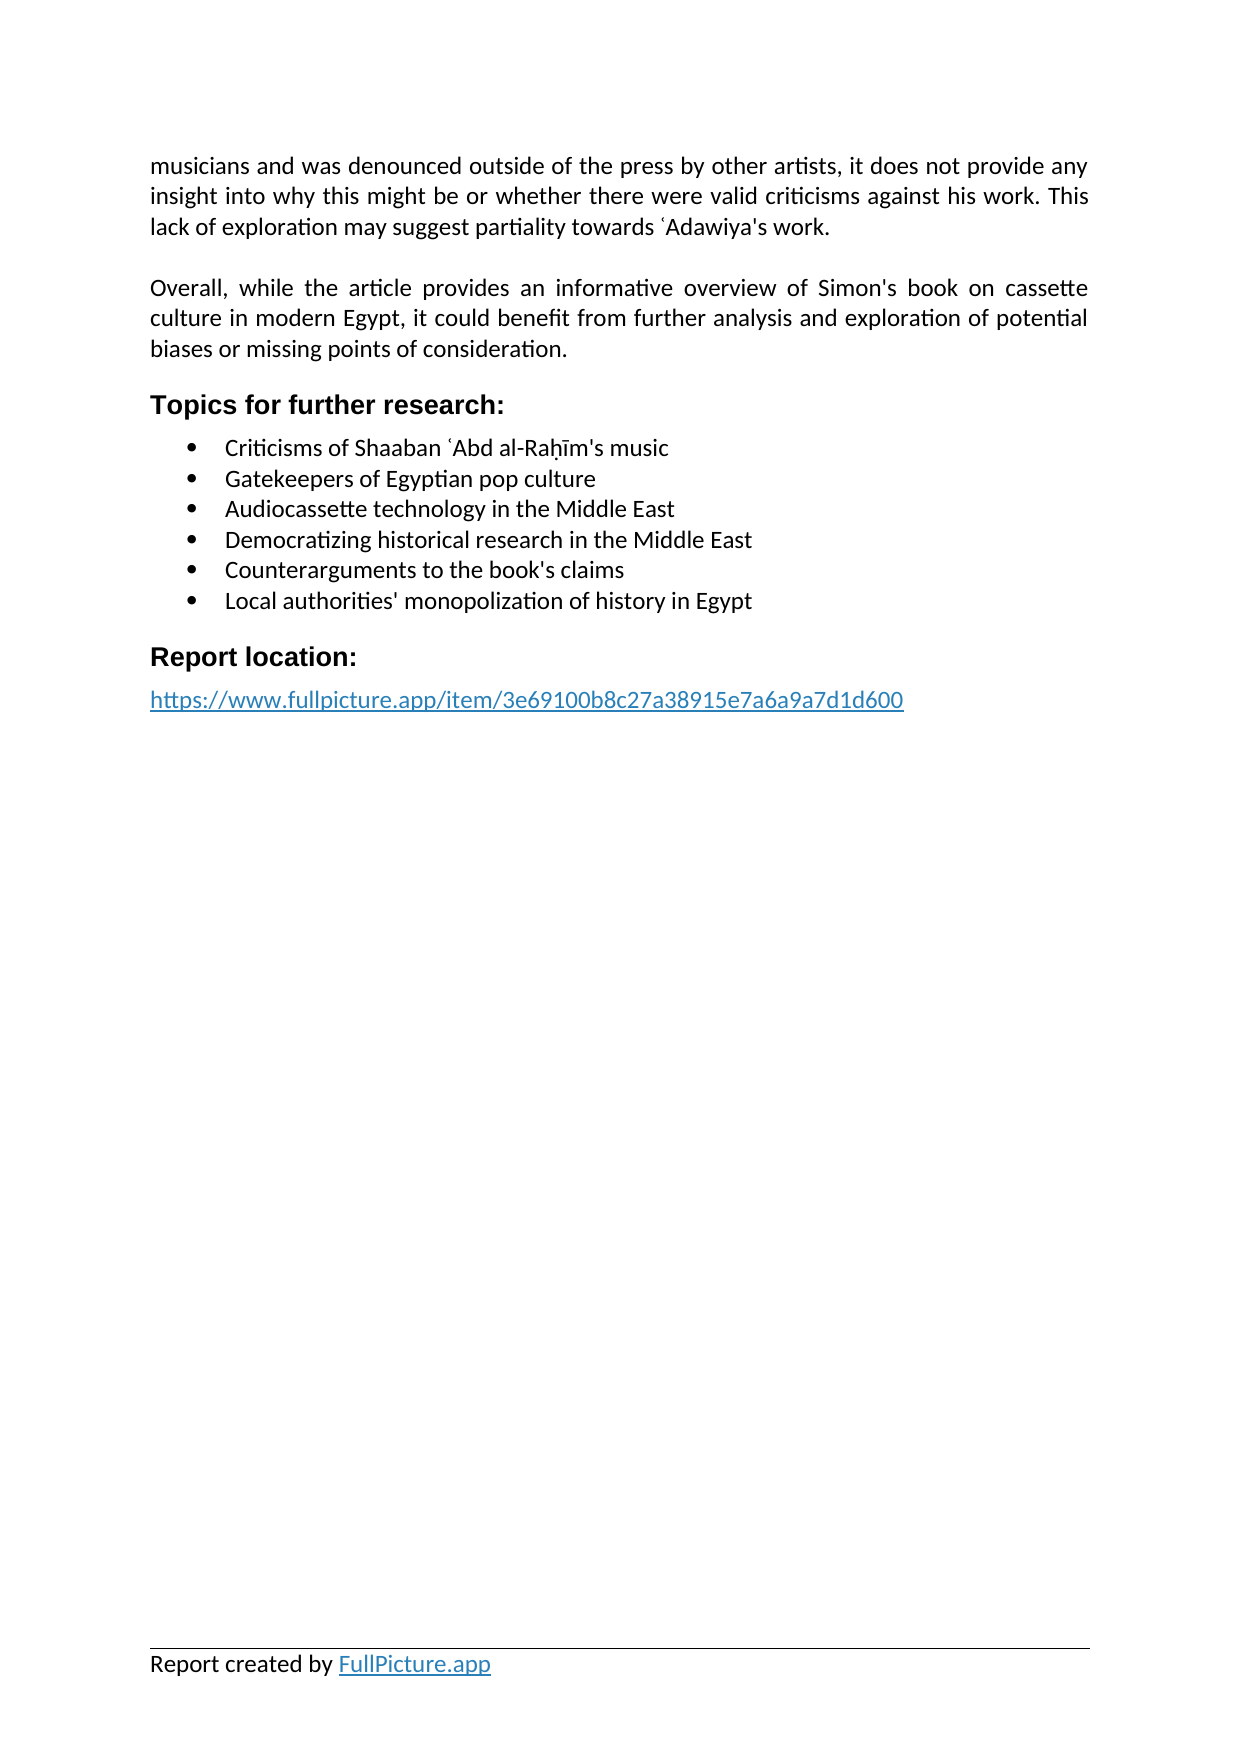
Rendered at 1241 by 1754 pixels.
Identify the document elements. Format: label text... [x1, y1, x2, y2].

subtitle Report location: [150, 641, 1090, 672]
list Local authorities' monopolization of history in Egypt [187, 585, 1090, 616]
list Criticisms of Shaaban ʿAbd al-Raḥīm's music [187, 432, 1090, 463]
text Overall, while the article provides an informative overview of Simon's book on cassette culture in modern Egypt, it could benefit from further analysis and exploration of potential biases or missing points of consideration. [150, 272, 1090, 364]
list Democratizing historical research in the Middle East [187, 524, 1090, 554]
list Gatekeepers of Egyptian pop culture [187, 463, 1090, 493]
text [150, 150, 1090, 242]
text https://www.fullpicture.app/item/3e69100b8c27a38915e7a6a9a7d1d600 [150, 684, 1090, 715]
subtitle Topics for further research: [150, 389, 1090, 420]
list Audiocassette technology in the Middle East [187, 493, 1090, 524]
list Counterarguments to the book's claims [187, 554, 1090, 585]
